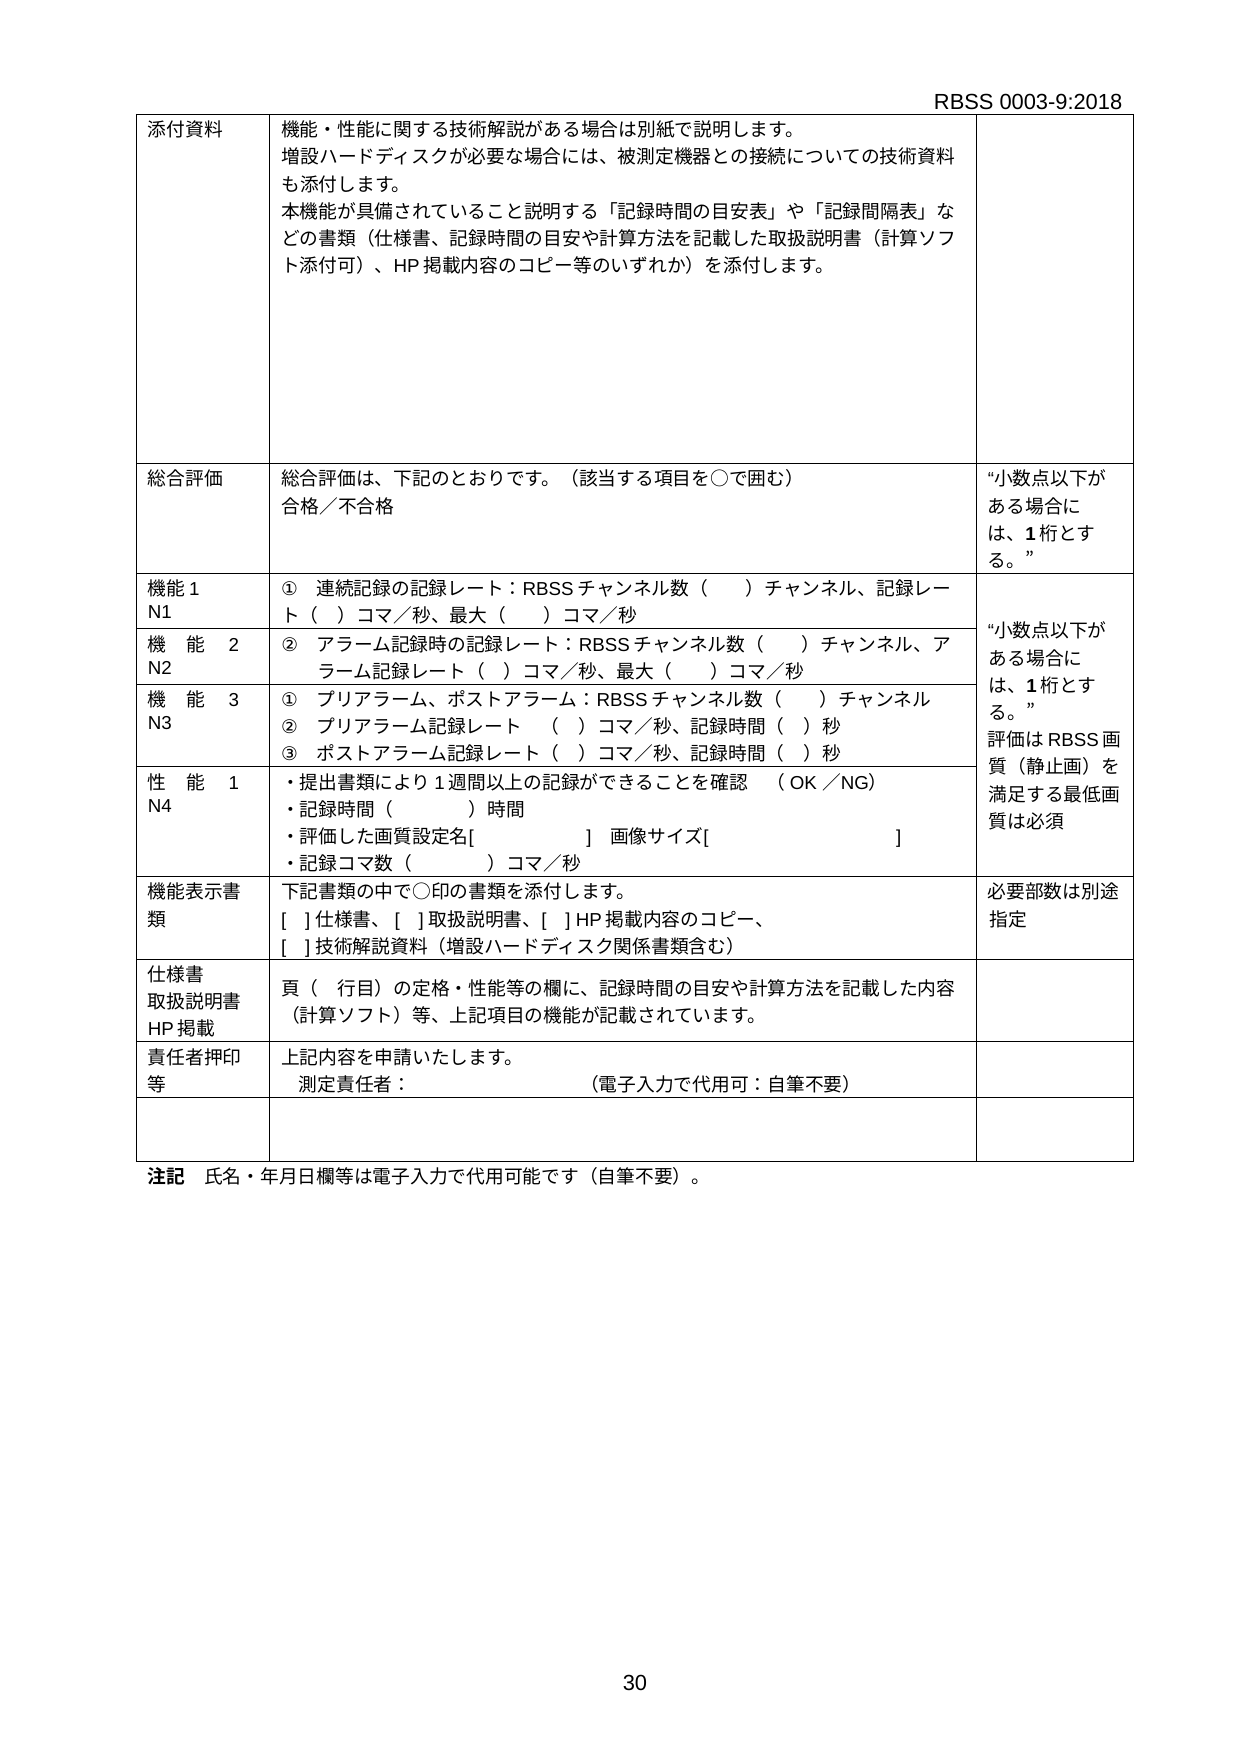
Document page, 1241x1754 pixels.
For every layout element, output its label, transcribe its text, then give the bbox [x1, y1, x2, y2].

table_cell [977, 1098, 1133, 1161]
table_cell ② アラーム記録時の記録レート：RBSSチャンネル数（ ）チャンネル、アラーム記録レート（ ）コマ／秒、最大（ ）コマ／秒 [270, 629, 976, 684]
table_cell 機能1 N1 [137, 574, 269, 628]
table_cell 上記内容を申請いたします。 測定責任者： （電子入力で代用可：自筆不要） [270, 1042, 976, 1097]
table_cell 総合評価 [137, 464, 269, 573]
table_cell [977, 1042, 1133, 1097]
table_cell [977, 115, 1133, 463]
table_cell “小数点以下がある場合には、1桁とする。” 評価はRBSS画質（静止画）を満足する最低画質は必須 [977, 574, 1133, 876]
table_cell [977, 960, 1133, 1041]
table_cell ・提出書類により1週間以上の記録ができることを確認 （ OK ／NG） ・記録時間（ ）時間 ・評価した画質設定名[ ] 画像サイズ[ ] ・記録コマ数（ ）コマ／秒 [270, 767, 976, 876]
table_cell ① 連続記録の記録レート：RBSSチャンネル数（ ）チャンネル、記録レート（ ）コマ／秒、最大（ ）コマ／秒 [270, 574, 976, 628]
table_cell 性能1 N4 [137, 767, 269, 876]
table_cell 機能・性能に関する技術解説がある場合は別紙で説明します。 増設ハードディスクが必要な場合には、被測定機器との接続についての技術資料も添付します。 本機能が具備されていること説明する「記録時間の目安表」や「記録間隔表」などの書類（仕様書、記録時間の目安や計算方法を記載した取扱説明書（計算ソフト添付可）、HP掲載内容のコピー等のいずれか）を添付します。 [270, 115, 976, 463]
table_cell 機能2 N2 [137, 629, 269, 684]
table_cell 責任者押印等 [137, 1042, 269, 1097]
table_cell 必要部数は別途指定 [977, 877, 1133, 959]
table_cell 頁（ 行目）の定格・性能等の欄に、記録時間の目安や計算方法を記載した内容（計算ソフト）等、上記項目の機能が記載されています。 [270, 960, 976, 1041]
table_cell 仕様書 取扱説明書 HP掲載 [137, 960, 269, 1041]
table_cell [137, 1098, 269, 1161]
table_cell “小数点以下がある場合には、1桁とする。” [977, 464, 1133, 573]
table_cell [270, 1098, 976, 1161]
text 注記 氏名・年月日欄等は電子入力で代用可能です（自筆不要）。 [148, 1162, 1122, 1189]
table_cell ① プリアラーム、ポストアラーム：RBSSチャンネル数（ ）チャンネル ② プリアラーム記録レート （ ）コマ／秒、記録時間（ ）秒 ③ ポストアラーム記録レート（ ）コマ／秒、記録時間（ ）秒 [270, 685, 976, 766]
table_cell 機能表示書類 [137, 877, 269, 959]
table_cell 添付資料 [137, 115, 269, 463]
table_cell 下記書類の中で○印の書類を添付します。 [ ] 仕様書、 [ ] 取扱説明書、[ ] HP掲載内容のコピー、 [ ] 技術解説資料（増設ハードディスク関係書類含む） [270, 877, 976, 959]
table_cell 総合評価は、下記のとおりです。（該当する項目を○で囲む） 合格／不合格 [270, 464, 976, 573]
table_cell 機能3 N3 [137, 685, 269, 766]
